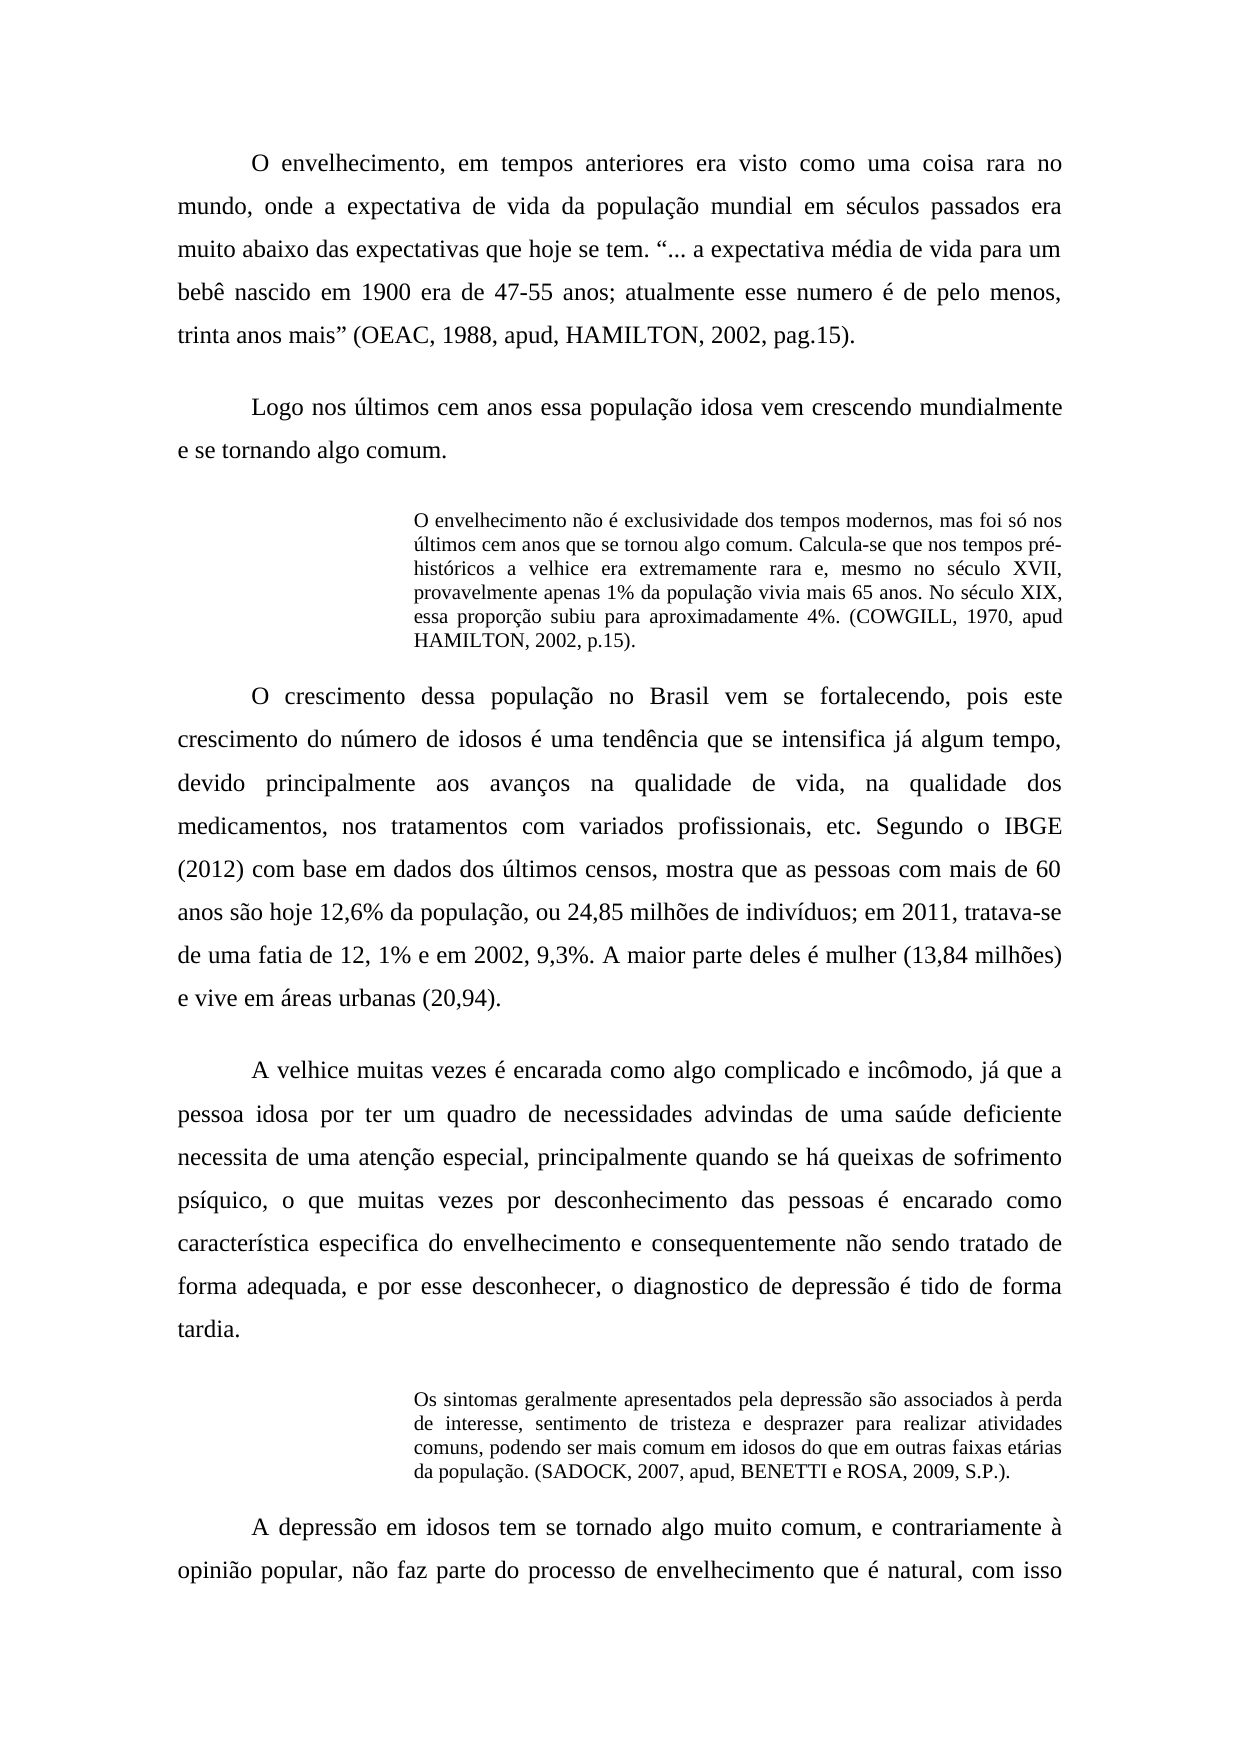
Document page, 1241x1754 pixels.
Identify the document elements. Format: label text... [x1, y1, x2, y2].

text O crescimento dessa população no Brasil vem se fortalecendo, pois este crescimento do número de idosos é uma tendência que se intensifica já algum tempo, devido principalmente aos avanços na qualidade de vida, na qualidade dos medicamentos, nos tratamentos com variados profissionais, etc. Segundo o IBGE (2012) com base em dados dos últimos censos, mostra que as pessoas com mais de 60 anos são hoje 12,6% da população, ou 24,85 milhões de indivíduos; em 2011, tratava-se de uma fatia de 12, 1% e em 2002, 9,3%. A maior parte deles é mulher (13,84 milhões) e vive em áreas urbanas (20,94). [177, 681, 1063, 1012]
text Os sintomas geralmente apresentados pela depressão são associados à perda de interesse, sentimento de tristeza e desprazer para realizar atividades comuns, podendo ser mais comum em idosos do que em outras faixas etárias da população. (SADOCK, 2007, apud, BENETTI e ROSA, 2009, S.P.). [413, 1387, 1063, 1483]
text O envelhecimento, em tempos anteriores era visto como uma coisa rara no mundo, onde a expectativa de vida da população mundial em séculos passados era muito abaixo das expectativas que hoje se tem. “... a expectativa média de vida para um bebê nascido em 1900 era de 47-55 anos; atualmente esse numero é de pelo menos, trinta anos mais” (OEAC, 1988, apud, HAMILTON, 2002, pag.15). [177, 148, 1063, 349]
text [177, 1512, 1063, 1584]
text Logo nos últimos cem anos essa população idosa vem crescendo mundialmente e se tornando algo comum. [177, 392, 1063, 464]
text O envelhecimento não é exclusividade dos tempos modernos, mas foi só nos últimos cem anos que se tornou algo comum. Calcula-se que nos tempos pré-históricos a velhice era extremamente rara e, mesmo no século XVII, provavelmente apenas 1% da população vivia mais 65 anos. No século XIX, essa proporção subiu para aproximadamente 4%. (COWGILL, 1970, apud HAMILTON, 2002, p.15). [413, 508, 1063, 652]
text A velhice muitas vezes é encarada como algo complicado e incômodo, já que a pessoa idosa por ter um quadro de necessidades advindas de uma saúde deficiente necessita de uma atenção especial, principalmente quando se há queixas de sofrimento psíquico, o que muitas vezes por desconhecimento das pessoas é encarado como característica especifica do envelhecimento e consequentemente não sendo tratado de forma adequada, e por esse desconhecer, o diagnostico de depressão é tido de forma tardia. [177, 1056, 1063, 1343]
